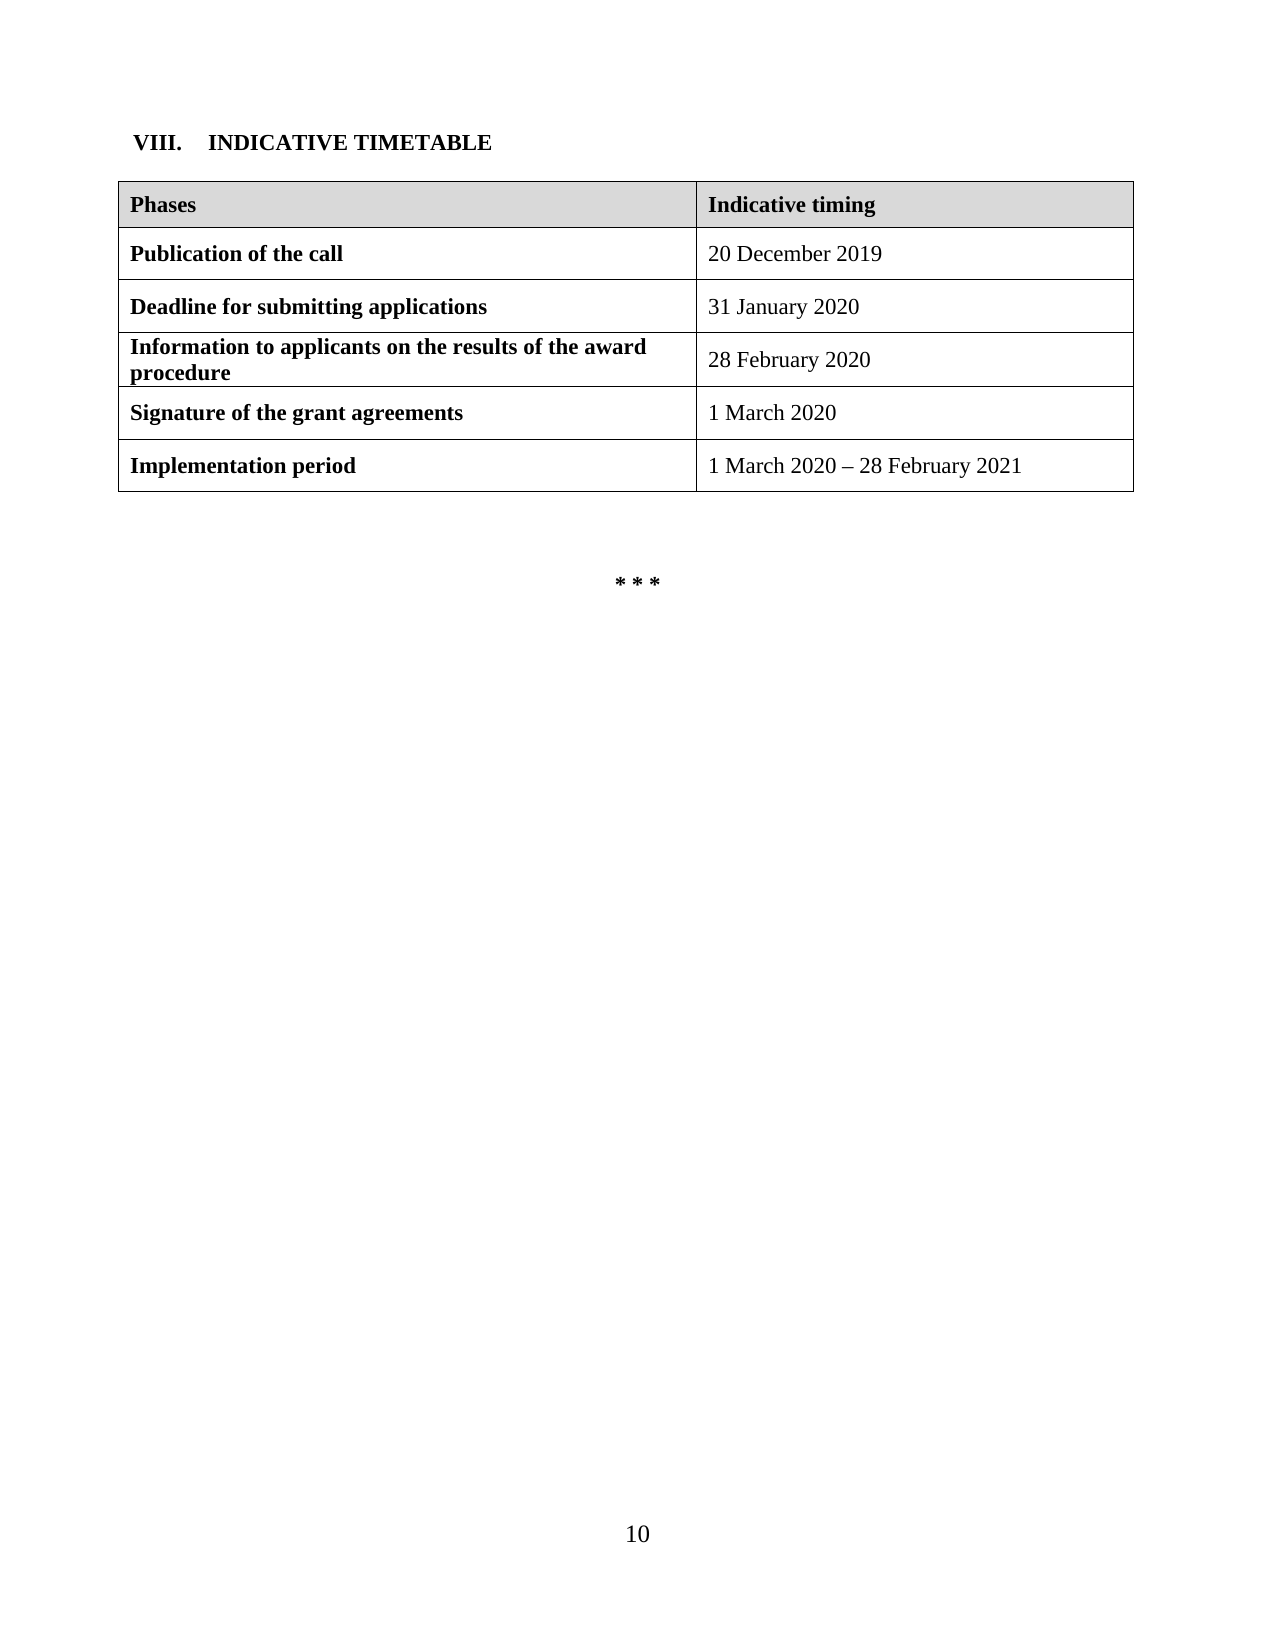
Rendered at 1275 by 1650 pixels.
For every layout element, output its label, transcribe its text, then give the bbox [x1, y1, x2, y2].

table_cell Information to applicants on the results of the award procedure [119, 333, 696, 386]
table_header Phases [119, 182, 696, 227]
text * * * [118, 571, 1157, 598]
table_cell Deadline for submitting applications [119, 280, 696, 332]
table_cell 28 February 2020 [697, 333, 1133, 386]
table_header Indicative timing [697, 182, 1133, 227]
list INDICATIVE TIMETABLE [133, 128, 1157, 155]
table_cell 1 March 2020 – 28 February 2021 [697, 440, 1133, 491]
table_cell 31 January 2020 [697, 280, 1133, 332]
table_cell 1 March 2020 [697, 387, 1133, 438]
table_cell Signature of the grant agreements [119, 387, 696, 438]
table_cell 20 December 2019 [697, 228, 1133, 279]
table_cell Implementation period [119, 440, 696, 491]
table_cell Publication of the call [119, 228, 696, 279]
